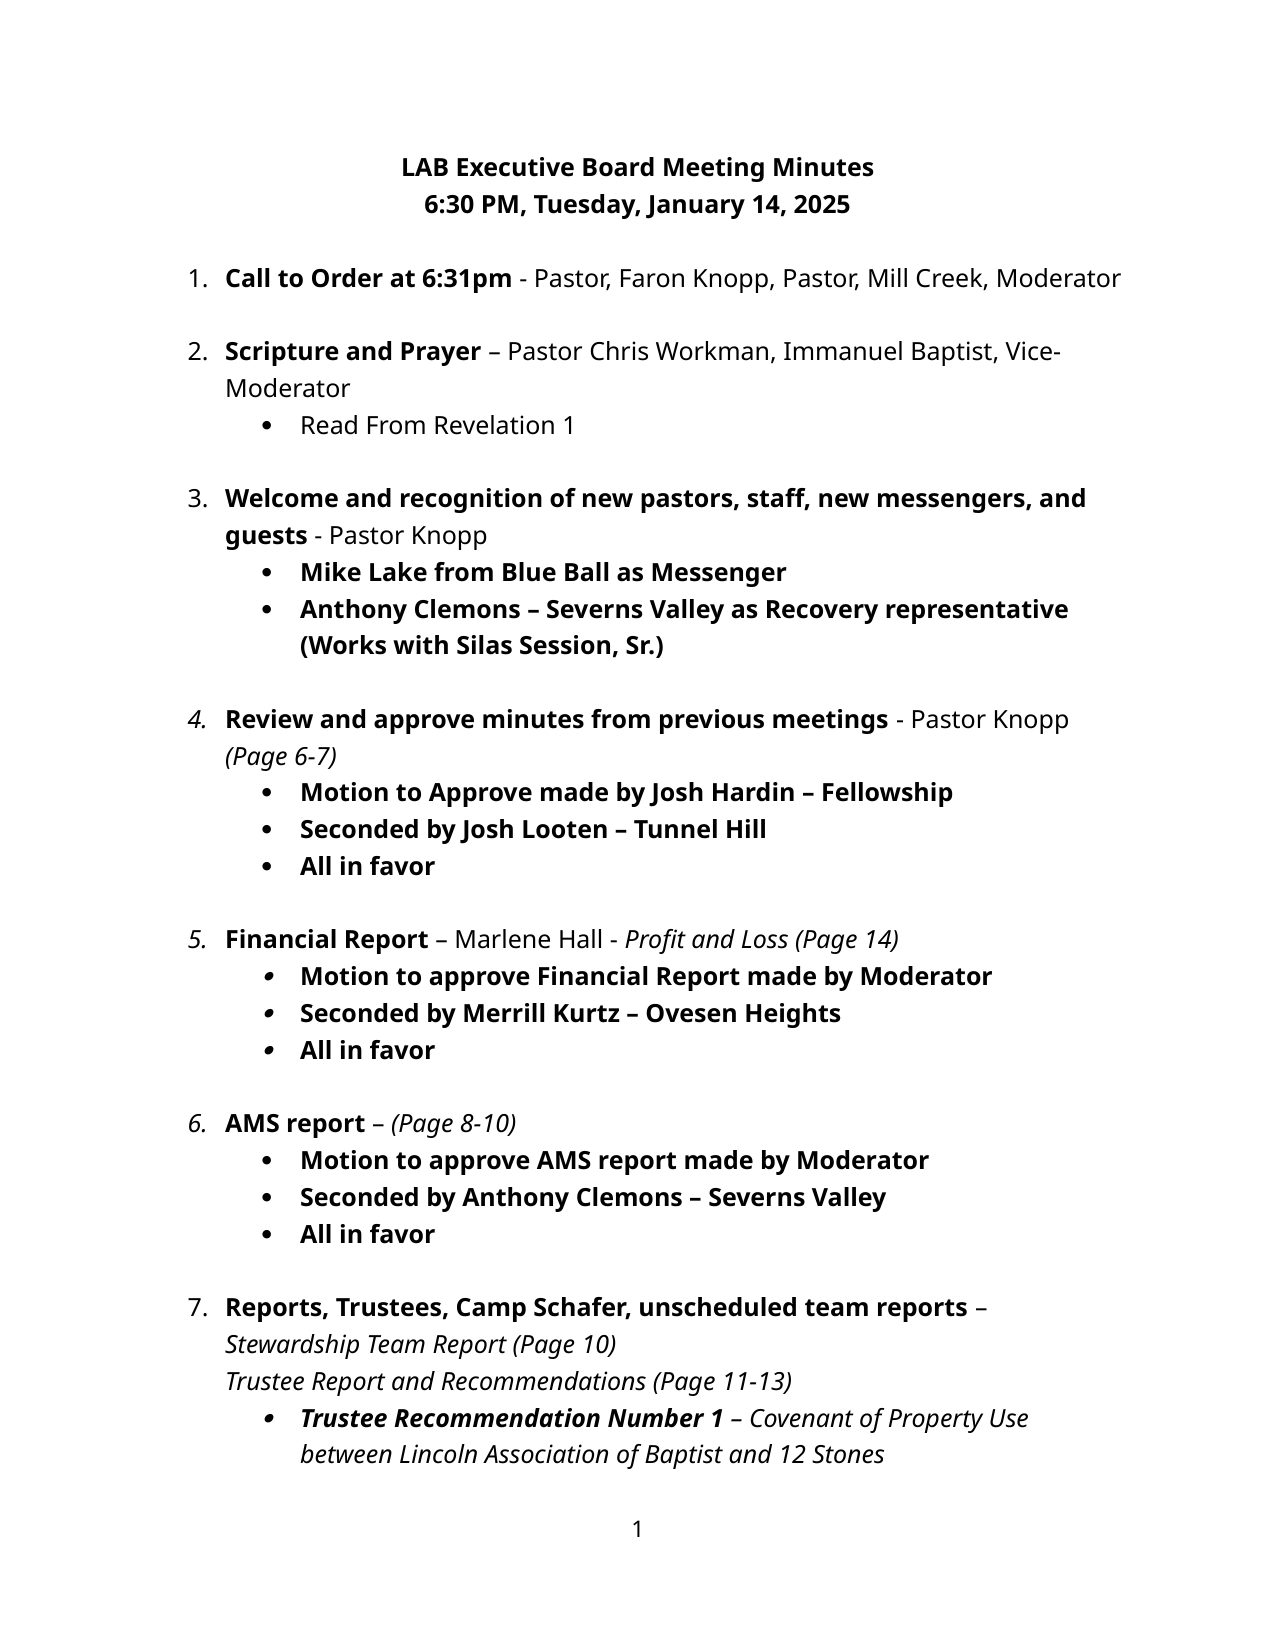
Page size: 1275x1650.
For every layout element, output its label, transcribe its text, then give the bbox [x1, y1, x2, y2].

text Stewardship Team Report (Page 10) [150, 1327, 1125, 1361]
list Review and approve minutes from previous meetings - Pastor Knopp (Page 6-7) [187, 702, 1125, 772]
list Trustee Recommendation Number 1 – Covenant of Property Use between Lincoln Association of Baptist and 12 Stones [262, 1400, 1125, 1471]
list AMS report – (Page 8-10) [187, 1106, 1125, 1140]
list Scripture and Prayer – Pastor Chris Workman, Immanuel Baptist, Vice-Moderator [187, 334, 1125, 405]
list Financial Report – Marlene Hall - Profit and Loss (Page 14) [187, 922, 1125, 956]
list All in favor [262, 1032, 1125, 1067]
list All in favor [262, 1216, 1125, 1250]
text Trustee Report and Recommendations (Page 11-13) [150, 1363, 1125, 1397]
list Mike Lake from Blue Ball as Messenger [262, 554, 1125, 588]
list Seconded by Anthony Clemons – Severns Valley [262, 1179, 1125, 1214]
text 6:30 PM, Tuesday, January 14, 2025 [150, 187, 1125, 221]
list Reports, Trustees, Camp Schafer, unscheduled team reports – [187, 1290, 1125, 1324]
list Seconded by Josh Looten – Tunnel Hill [262, 812, 1125, 846]
list Motion to approve Financial Report made by Moderator [262, 959, 1125, 993]
list Motion to Approve made by Josh Hardin – Fellowship [262, 775, 1125, 809]
list Welcome and recognition of new pastors, staff, new messengers, and guests - Pastor Knopp [187, 481, 1125, 552]
list Seconded by Merrill Kurtz – Ovesen Heights [262, 996, 1125, 1030]
list Anthony Clemons – Severns Valley as Recovery representative (Works with Silas Session, Sr.) [262, 591, 1125, 662]
list All in favor [262, 849, 1125, 883]
text LAB Executive Board Meeting Minutes [150, 150, 1125, 184]
list Call to Order at 6:31pm - Pastor, Faron Knopp, Pastor, Mill Creek, Moderator [187, 260, 1125, 294]
list Read From Revelation 1 [262, 407, 1125, 441]
list Motion to approve AMS report made by Moderator [262, 1143, 1125, 1177]
